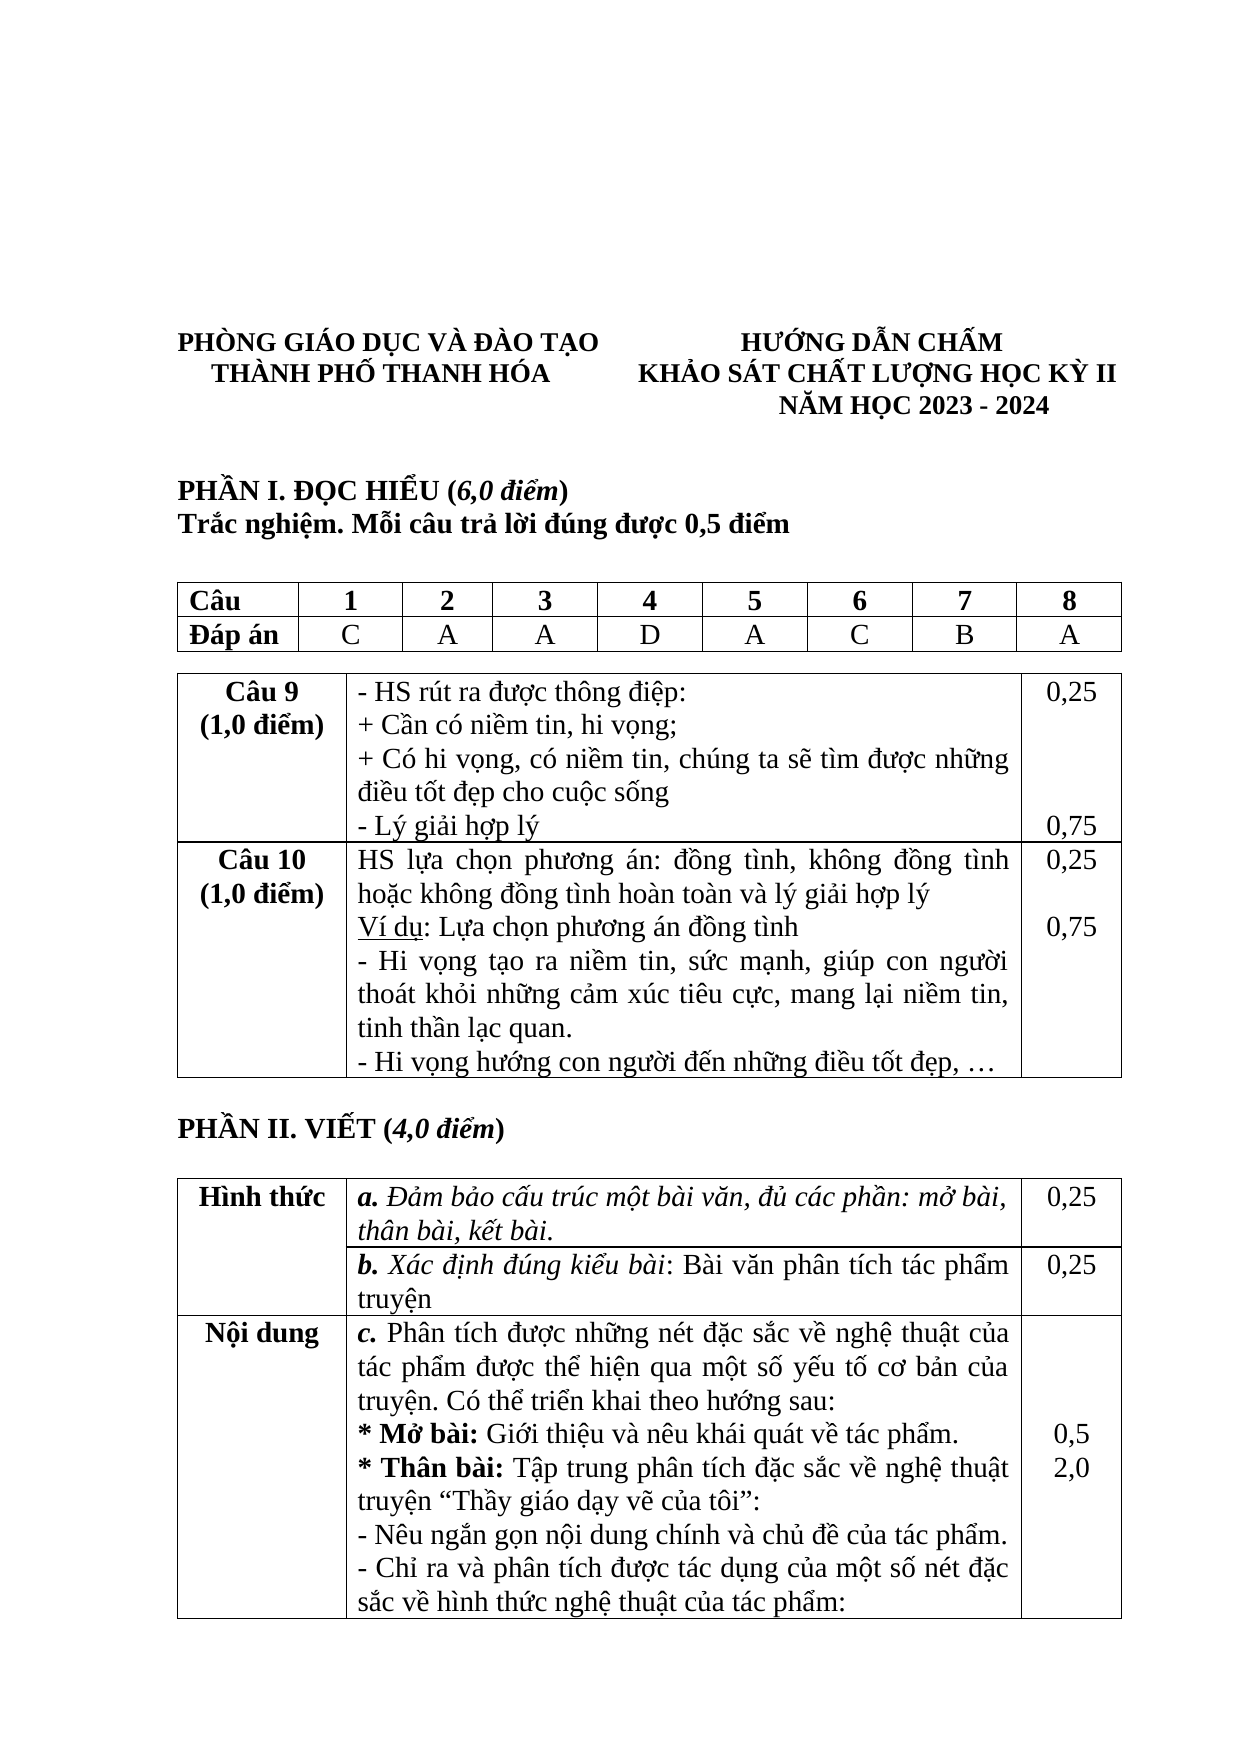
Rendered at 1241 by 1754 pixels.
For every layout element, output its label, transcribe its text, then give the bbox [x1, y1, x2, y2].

table_cell A [703, 617, 807, 651]
table_cell B [913, 617, 1016, 651]
table_cell A [1017, 617, 1121, 651]
table_header Câu 9 (1,0 điểm) [178, 674, 346, 841]
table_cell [347, 1316, 1021, 1617]
table_cell C [808, 617, 912, 651]
table_cell 0,25 0,75 [1022, 843, 1121, 1077]
table_header Hình thức [178, 1179, 346, 1314]
table_header 7 [913, 583, 1016, 616]
text NĂM HỌC 2023 - 2024 [177, 389, 1122, 420]
table_header 0,25 0,75 [1022, 674, 1121, 841]
table_cell 0,5 2,0 0,5 [1022, 1316, 1121, 1617]
table_cell HS lựa chọn phương án: đồng tình, không đồng tình hoặc không đồng tình hoàn toàn và lý giải hợp lý Ví dụ: Lựa chọn phương án đồng tình - Hi vọng tạo ra niềm tin, sức mạnh, giúp con người thoát khỏi những cảm xúc tiêu cực, mang lại niềm tin, tinh thần lạc quan. - Hi vọng hướng con người đến những điều tốt đẹp, … [347, 843, 1021, 1077]
table_cell 0,25 [1022, 1248, 1121, 1314]
table_cell D [598, 617, 702, 651]
text PHẦN II. VIẾT (4,0 điểm) [177, 1112, 1122, 1145]
table_cell b. Xác định đúng kiểu bài: Bài văn phân tích tác phẩm truyện [347, 1248, 1021, 1314]
table_header 1 [299, 583, 402, 616]
table_header 5 [703, 583, 807, 616]
text THÀNH PHỐ THANH HÓA KHẢO SÁT CHẤT LƯỢNG HỌC KỲ II [177, 358, 1122, 389]
table_header 8 [1017, 583, 1121, 616]
table_cell Nội dung [178, 1316, 346, 1617]
table_cell Câu 10 (1,0 điểm) [178, 843, 346, 1077]
table_header 3 [493, 583, 597, 616]
table_header 2 [403, 583, 492, 616]
text PHÒNG GIÁO DỤC VÀ ĐÀO TẠO HƯỚNG DẪN CHẤM [177, 326, 1122, 358]
table_cell Đáp án [178, 617, 298, 651]
table_cell C [299, 617, 402, 651]
table_header - HS rút ra được thông điệp: + Cần có niềm tin, hi vọng; + Có hi vọng, có niềm tin, chúng ta sẽ tìm được những điều tốt đẹp cho cuộc sống - Lý giải hợp lý [347, 674, 1021, 841]
table_header Câu [178, 583, 298, 616]
table_header 4 [598, 583, 702, 616]
table_cell A [403, 617, 492, 651]
text Trắc nghiệm. Mỗi câu trả lời đúng được 0,5 điểm [177, 506, 1122, 540]
table_header 6 [808, 583, 912, 616]
text PHẦN I. ĐỌC HIỂU (6,0 điểm) [177, 474, 1122, 506]
table_cell A [493, 617, 597, 651]
table_header 0,25 [1022, 1179, 1121, 1246]
table_header a. Đảm bảo cấu trúc một bài văn, đủ các phần: mở bài, thân bài, kết bài. [347, 1179, 1021, 1246]
